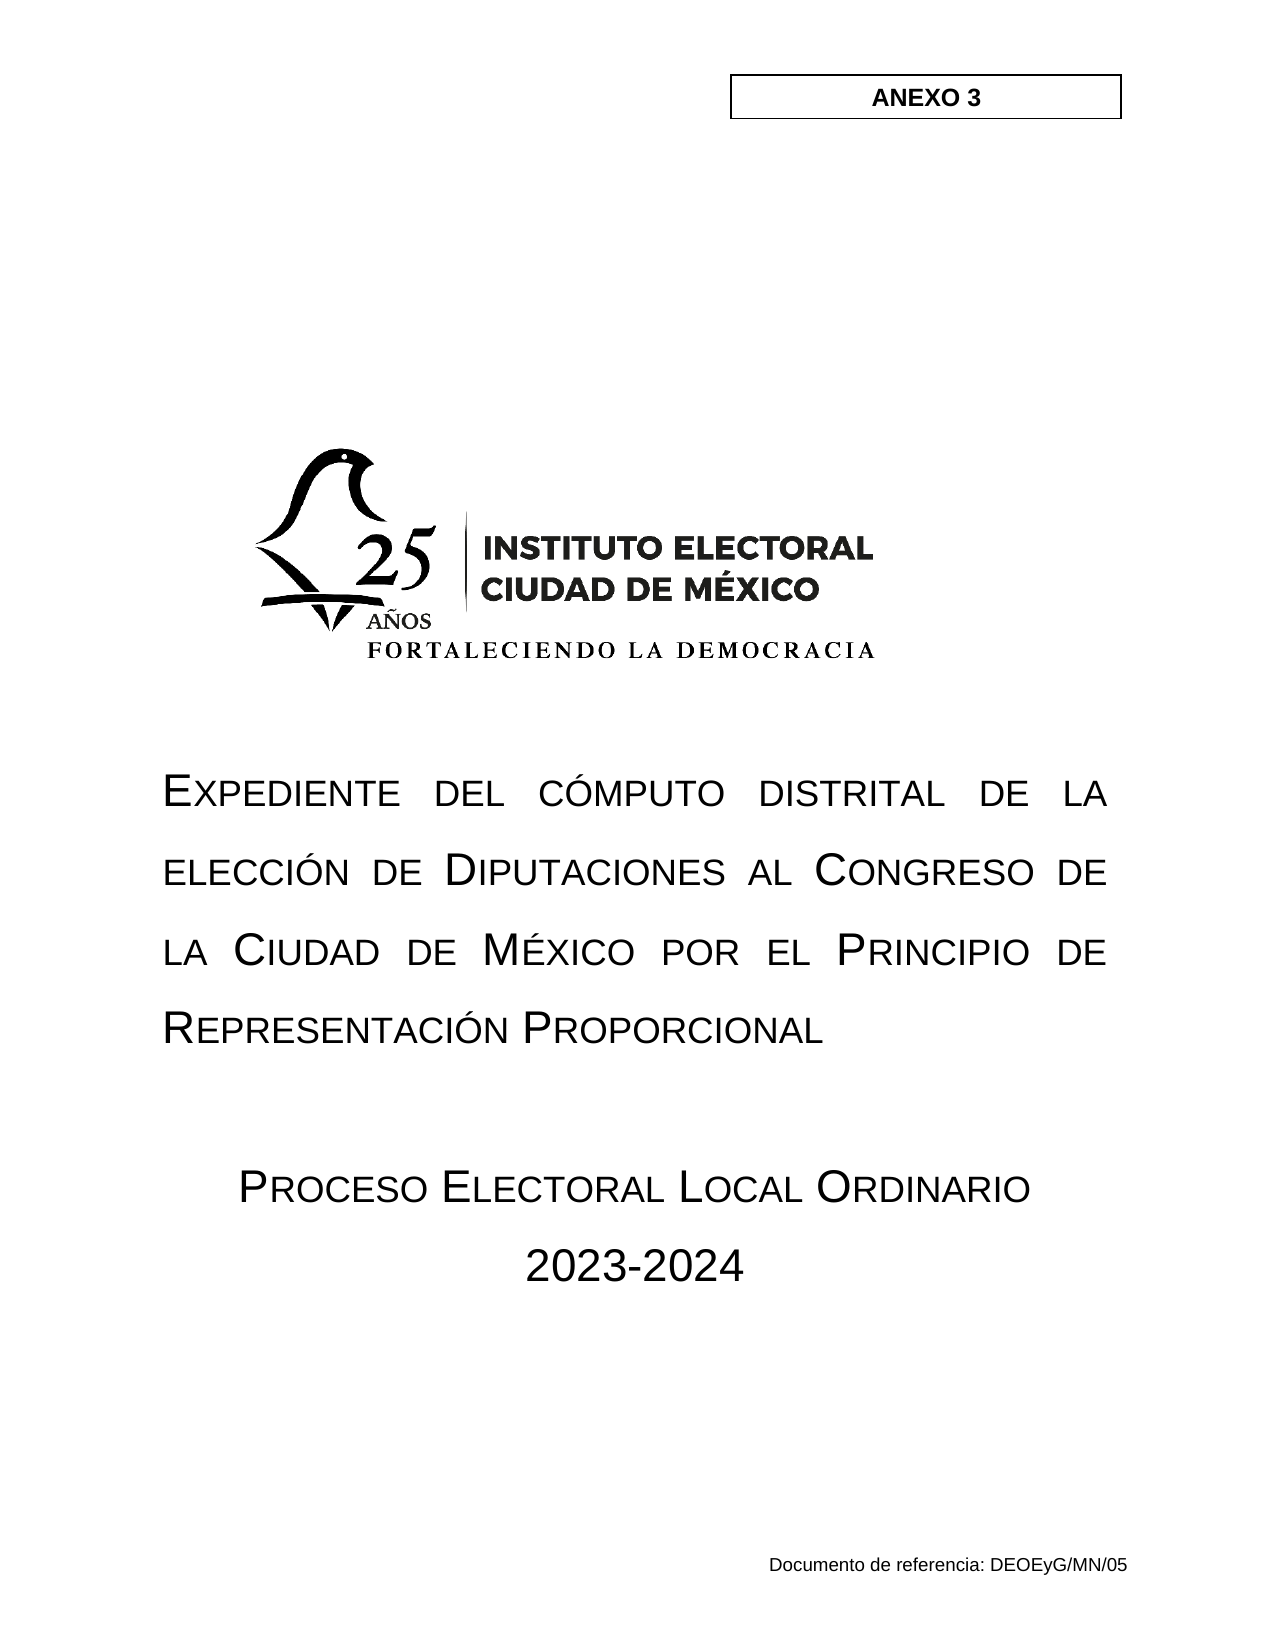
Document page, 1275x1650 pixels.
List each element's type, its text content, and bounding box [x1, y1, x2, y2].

text 2023-2024 [162, 1238, 1107, 1291]
picture [215, 396, 939, 697]
text Expediente del cómputo distrital de la elección de Diputaciones al Congreso de la Ciudad de México por el Principio de Representación Proporcional [162, 764, 1107, 1054]
text Proceso Electoral Local Ordinario [162, 1159, 1107, 1212]
